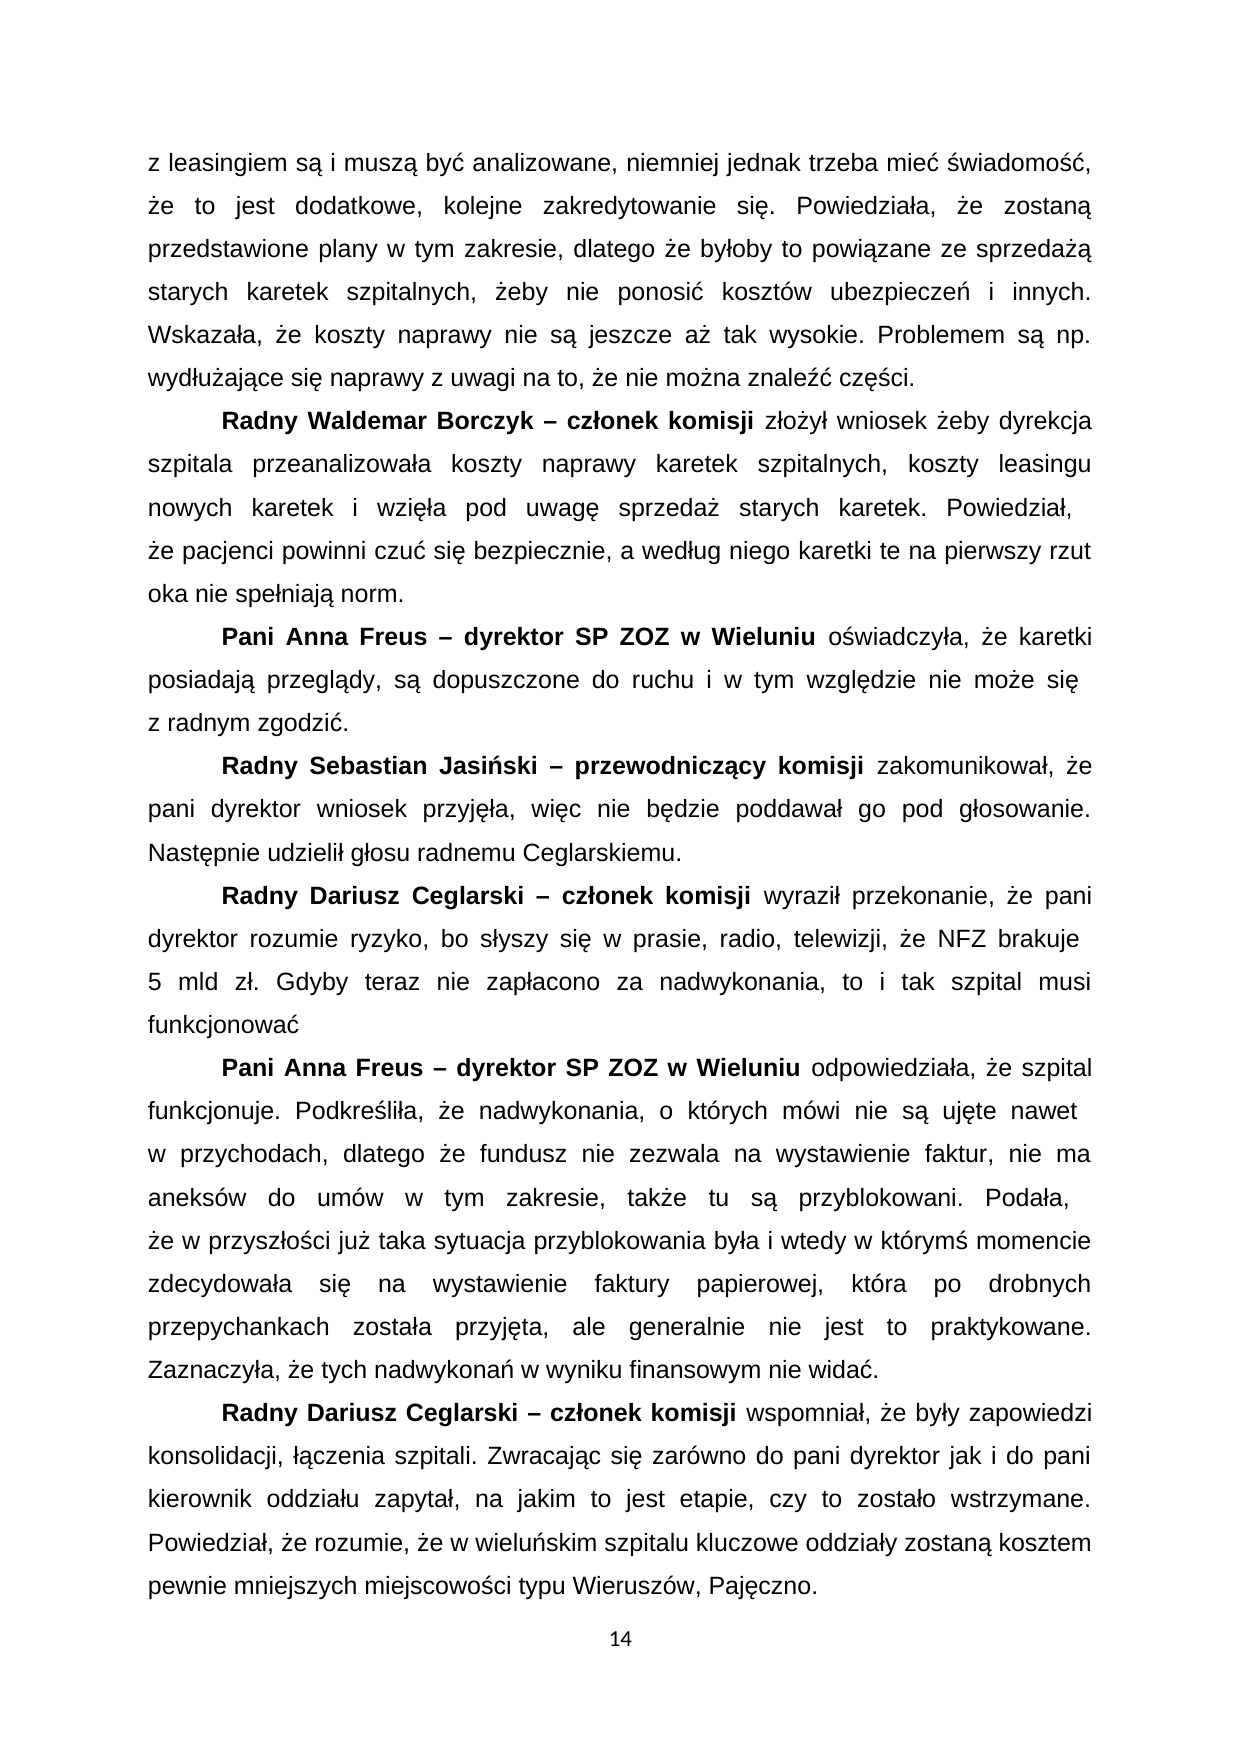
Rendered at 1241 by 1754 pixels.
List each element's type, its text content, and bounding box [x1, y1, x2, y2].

text Radny Dariusz Ceglarski – członek komisji wyraził przekonanie, że pani dyrektor rozumie ryzyko, bo słyszy się w prasie, radio, telewizji, że NFZ brakuje 5 mld zł. Gdyby teraz nie zapłacono za nadwykonania, to i tak szpital musi funkcjonować [148, 881, 1093, 1039]
text Pani Anna Freus – dyrektor SP ZOZ w Wieluniu odpowiedziała, że szpital funkcjonuje. Podkreśliła, że nadwykonania, o których mówi nie są ujęte nawet w przychodach, dlatego że fundusz nie zezwala na wystawienie faktur, nie ma aneksów do umów w tym zakresie, także tu są przyblokowani. Podała, że w przyszłości już taka sytuacja przyblokowania była i wtedy w którymś momencie zdecydowała się na wystawienie faktury papierowej, która po drobnych przepychankach została przyjęta, ale generalnie nie jest to praktykowane. Zaznaczyła, że tych nadwykonań w wyniku finansowym nie widać. [148, 1053, 1093, 1384]
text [148, 148, 1093, 392]
text Radny Sebastian Jasiński – przewodniczący komisji zakomunikował, że pani dyrektor wniosek przyjęła, więc nie będzie poddawał go pod głosowanie. Następnie udzielił głosu radnemu Ceglarskiemu. [148, 751, 1093, 866]
text Radny Dariusz Ceglarski – członek komisji wspomniał, że były zapowiedzi konsolidacji, łączenia szpitali. Zwracając się zarówno do pani dyrektor jak i do pani kierownik oddziału zapytał, na jakim to jest etapie, czy to zostało wstrzymane. Powiedział, że rozumie, że w wieluńskim szpitalu kluczowe oddziały zostaną kosztem pewnie mniejszych miejscowości typu Wieruszów, Pajęczno. [148, 1398, 1093, 1599]
text Pani Anna Freus – dyrektor SP ZOZ w Wieluniu oświadczyła, że karetki posiadają przeglądy, są dopuszczone do ruchu i w tym względzie nie może się z radnym zgodzić. [148, 622, 1093, 737]
text Radny Waldemar Borczyk – członek komisji złożył wniosek żeby dyrekcja szpitala przeanalizowała koszty naprawy karetek szpitalnych, koszty leasingu nowych karetek i wzięła pod uwagę sprzedaż starych karetek. Powiedział, że pacjenci powinni czuć się bezpiecznie, a według niego karetki te na pierwszy rzut oka nie spełniają norm. [148, 406, 1093, 608]
